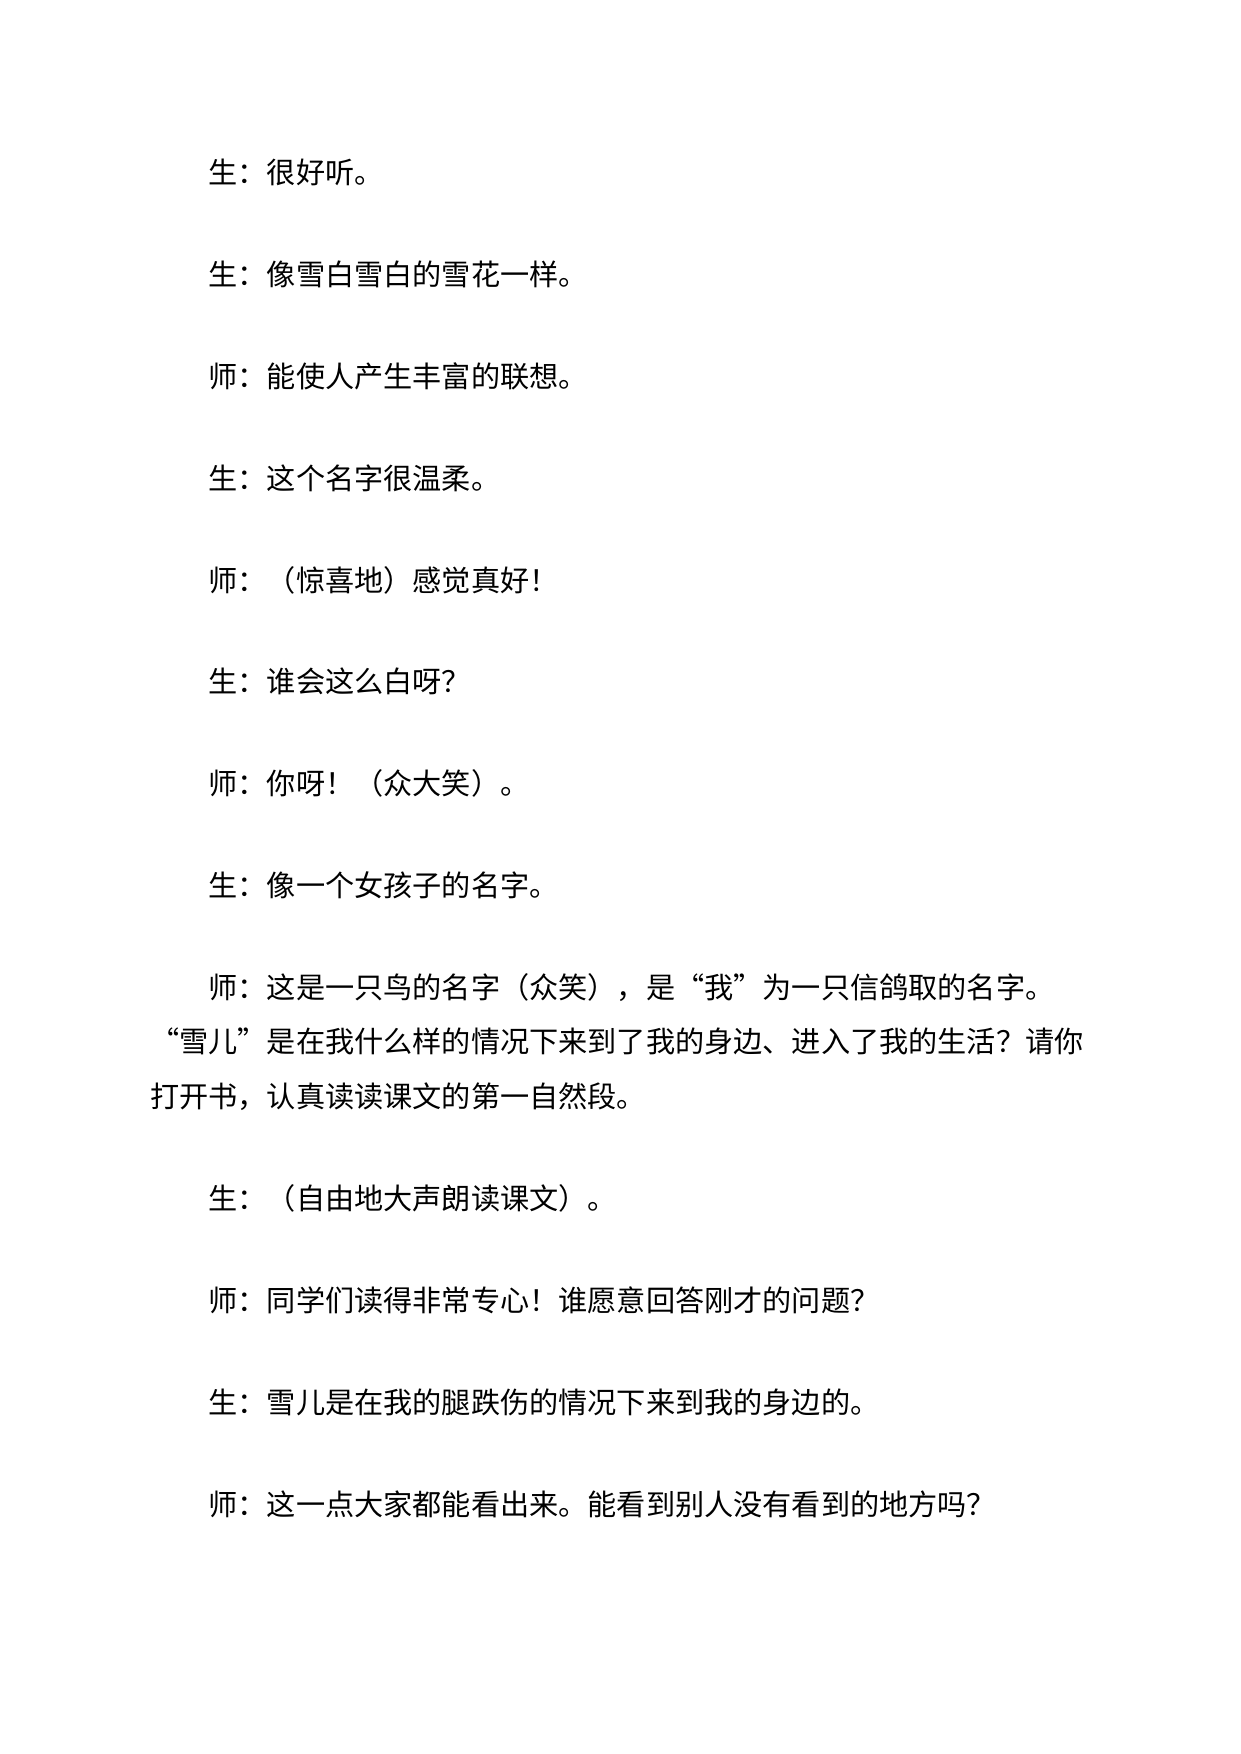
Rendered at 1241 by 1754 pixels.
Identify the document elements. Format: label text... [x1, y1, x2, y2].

text 师：这是一只鸟的名字（众笑），是“我”为一只信鸽取的名字。“雪儿”是在我什么样的情况下来到了我的身边、进入了我的生活？请你打开书，认真读读课文的第一自然段。 [150, 964, 1090, 1116]
text 师：同学们读得非常专心！谁愿意回答刚才的问题？ [150, 1277, 1090, 1320]
text 师：这一点大家都能看出来。能看到别人没有看到的地方吗？ [150, 1481, 1090, 1523]
text 生：雪儿是在我的腿跌伤的情况下来到我的身边的。 [150, 1379, 1090, 1422]
text 生：谁会这么白呀？ [150, 659, 1090, 701]
text 生：像一个女孩子的名字。 [150, 862, 1090, 905]
text 师：能使人产生丰富的联想。 [150, 353, 1090, 396]
text 师：（惊喜地）感觉真好！ [150, 557, 1090, 599]
text 生：（自由地大声朗读课文）。 [150, 1176, 1090, 1218]
text 师：你呀！（众大笑）。 [150, 761, 1090, 803]
text 生：很好听。 [150, 150, 1090, 192]
text 生：像雪白雪白的雪花一样。 [150, 252, 1090, 294]
text 生：这个名字很温柔。 [150, 455, 1090, 498]
